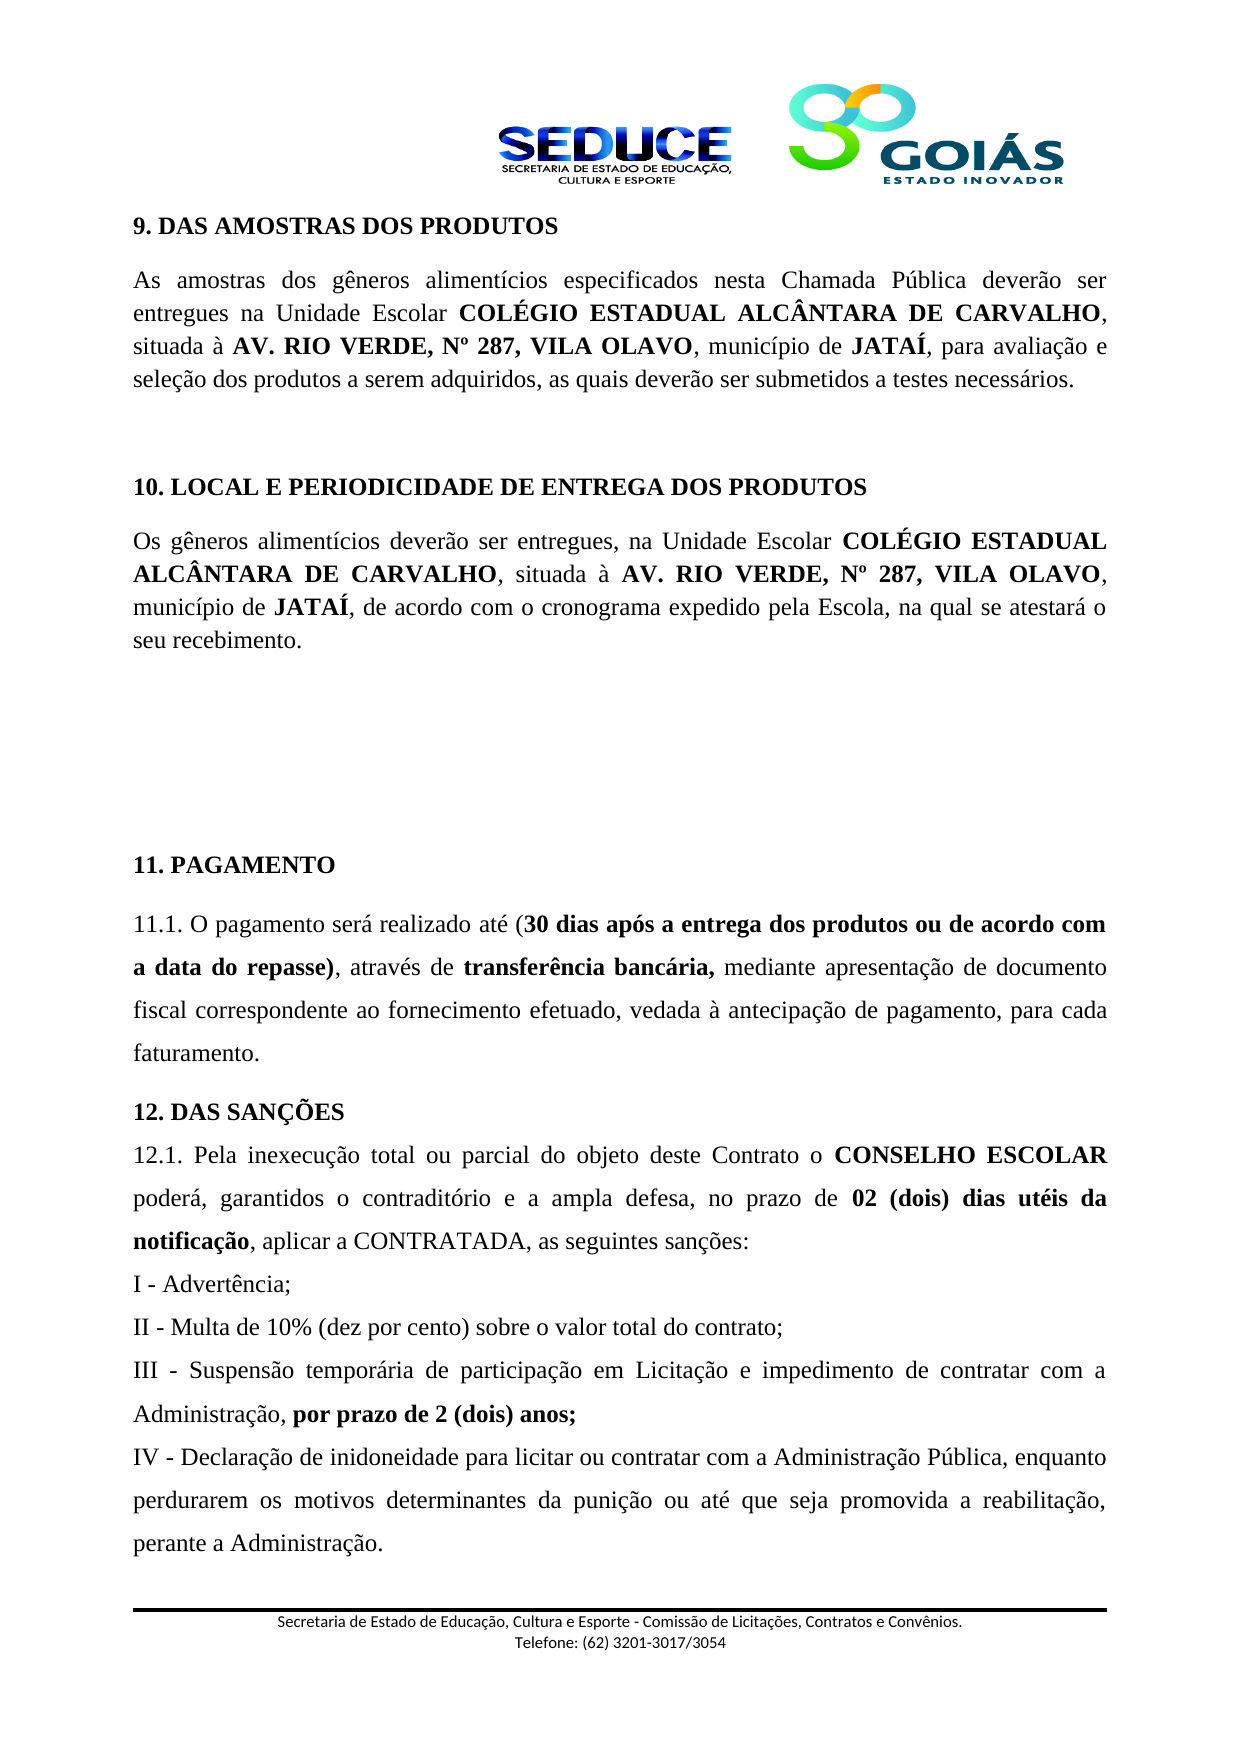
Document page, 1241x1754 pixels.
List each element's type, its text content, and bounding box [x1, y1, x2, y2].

text 11. PAGAMENTO [133, 850, 1107, 879]
text II - Multa de 10% (dez por cento) sobre o valor total do contrato; [133, 1312, 1107, 1341]
text III - Suspensão temporária de participação em Licitação e impedimento de contratar com a Administração, por prazo de 2 (dois) anos; [133, 1356, 1107, 1427]
text 11.1. O pagamento será realizado até (30 dias após a entrega dos produtos ou de acordo com a data do repasse), através de transferência bancária, mediante apresentação de documento fiscal correspondente ao fornecimento efetuado, vedada à antecipação de pagamento, para cada faturamento. [133, 909, 1107, 1067]
text 12. DAS SANÇÕES [133, 1097, 1107, 1126]
picture [477, 73, 1108, 212]
text Os gêneros alimentícios deverão ser entregues, na Unidade Escolar COLÉGIO ESTADUAL ALCÂNTARA DE CARVALHO, situada à AV. RIO VERDE, Nº 287, VILA OLAVO, município de JATAÍ, de acordo com o cronograma expedido pela Escola, na qual se atestará o seu recebimento. [133, 526, 1107, 653]
text I - Advertência; [133, 1269, 1107, 1298]
text 9. DAS AMOSTRAS DOS PRODUTOS [133, 211, 1013, 240]
text 10. LOCAL E PERIODICIDADE DE ENTREGA DOS PRODUTOS [133, 472, 1103, 501]
text 12.1. Pela inexecução total ou parcial do objeto deste Contrato o CONSELHO ESCOLAR poderá, garantidos o contraditório e a ampla defesa, no prazo de 02 (dois) dias utéis da notificação, aplicar a CONTRATADA, as seguintes sanções: [133, 1140, 1107, 1255]
text As amostras dos gêneros alimentícios especificados nesta Chamada Pública deverão ser entregues na Unidade Escolar COLÉGIO ESTADUAL ALCÂNTARA DE CARVALHO, situada à AV. RIO VERDE, Nº 287, VILA OLAVO, município de JATAÍ, para avaliação e seleção dos produtos a serem adquiridos, as quais deverão ser submetidos a testes necessários. [133, 265, 1107, 393]
text IV - Declaração de inidoneidade para licitar ou contratar com a Administração Pública, enquanto perdurarem os motivos determinantes da punição ou até que seja promovida a reabilitação, perante a Administração. [133, 1442, 1107, 1557]
